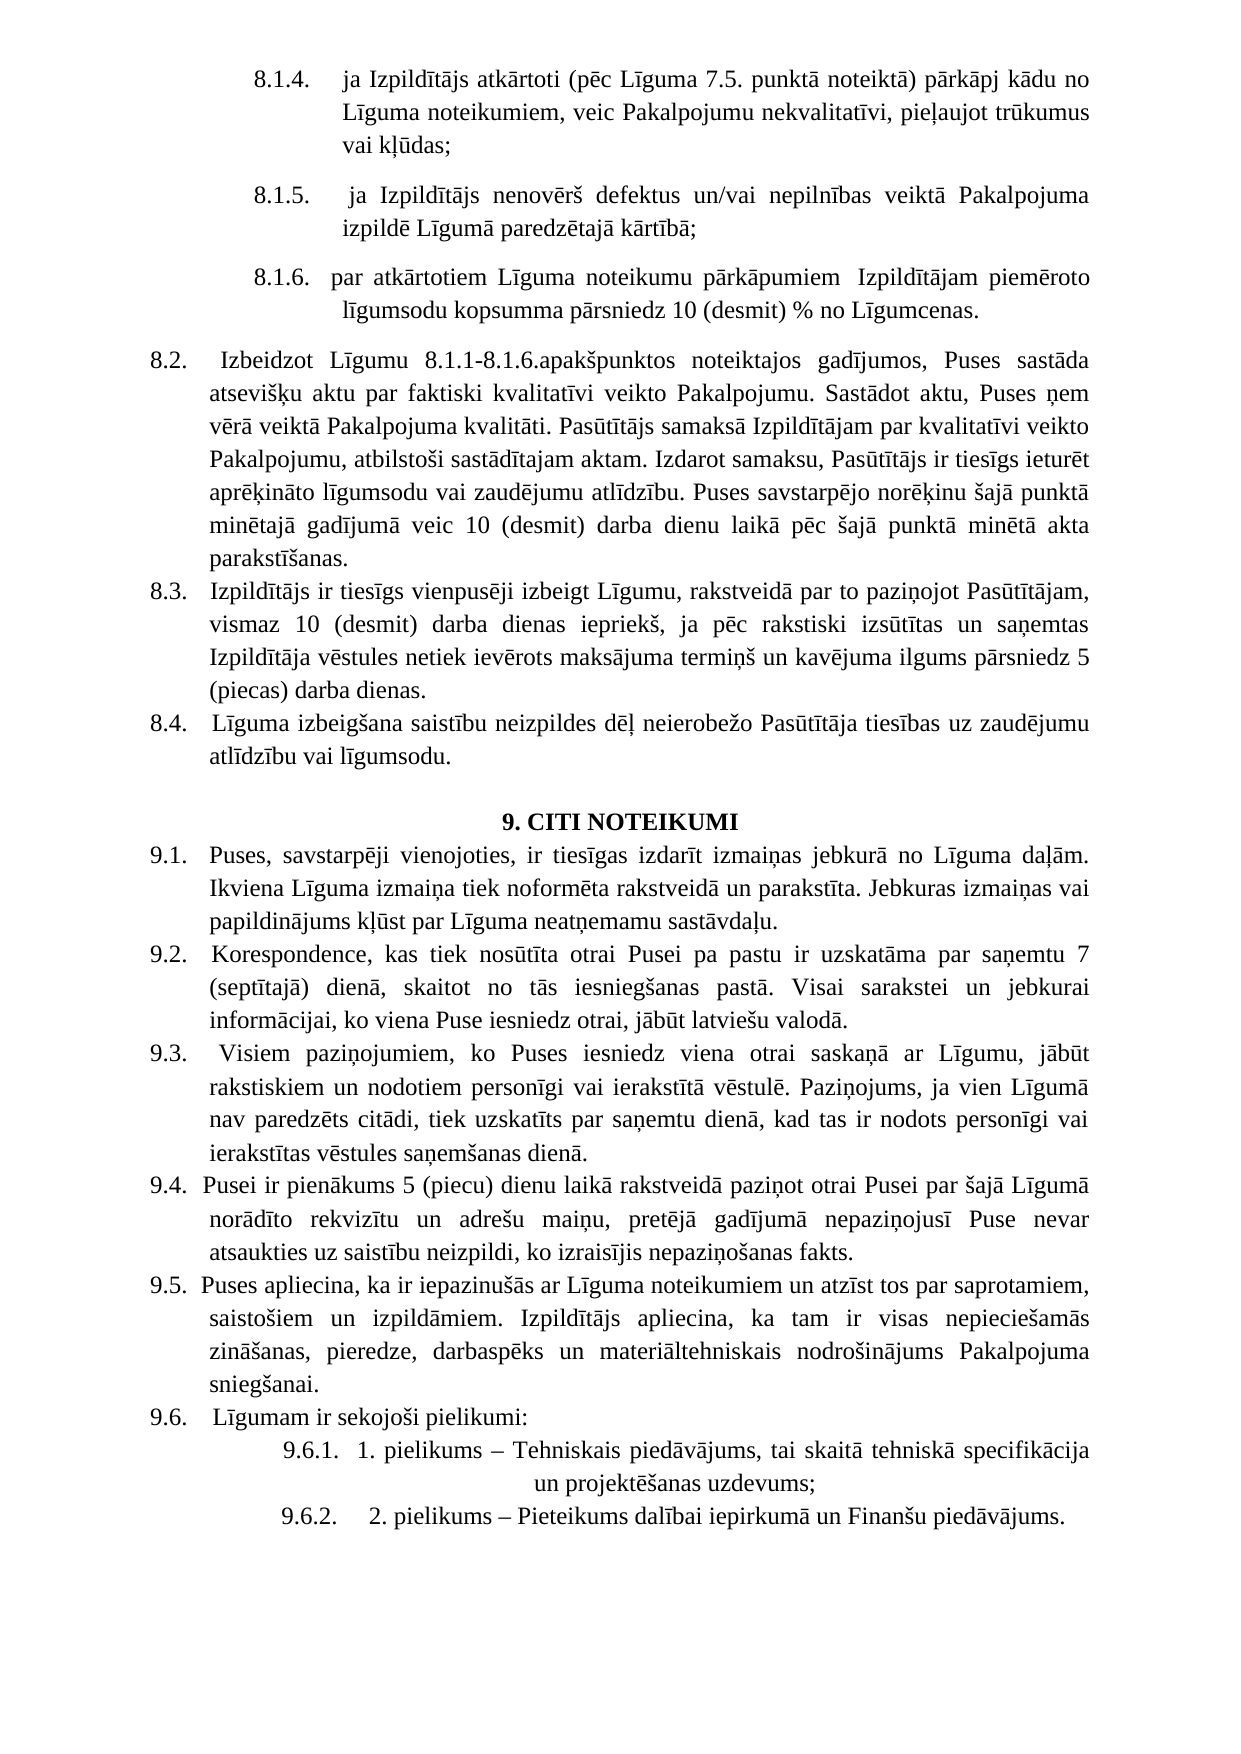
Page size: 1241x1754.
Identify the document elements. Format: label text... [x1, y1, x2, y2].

text 8.4. Līguma izbeigšana saistību neizpildes dēļ neierobežo Pasūtītāja tiesības uz zaudējumu atlīdzību vai līgumsodu. [150, 708, 1090, 770]
text 8.3. Izpildītājs ir tiesīgs vienpusēji izbeigt Līgumu, rakstveidā par to paziņojot Pasūtītājam, vismaz 10 (desmit) darba dienas iepriekš, ja pēc rakstiski izsūtītas un saņemtas Izpildītāja vēstules netiek ievērots maksājuma termiņš un kavējuma ilgums pārsniedz 5 (piecas) darba dienas. [150, 576, 1090, 704]
text 9. CITI NOTEIKUMI [150, 807, 1090, 836]
text 9.2. Korespondence, kas tiek nosūtīta otrai Pusei pa pastu ir uzskatāma par saņemtu 7 (septītajā) dienā, skaitot no tās iesniegšanas pastā. Visai sarakstei un jebkurai informācijai, ko viena Puse iesniedz otrai, jābūt latviešu valodā. [150, 939, 1090, 1034]
text 9.6.1. 1. pielikums – Tehniskais piedāvājums, tai skaitā tehniskā specifikācija un projektēšanas uzdevums; [283, 1435, 1090, 1497]
text 9.3. Visiem paziņojumiem, ko Puses iesniedz viena otrai saskaņā ar Līgumu, jābūt rakstiskiem un nodotiem personīgi vai ierakstītā vēstulē. Paziņojums, ja vien Līgumā nav paredzēts citādi, tiek uzskatīts par saņemtu dienā, kad tas ir nodots personīgi vai ierakstītas vēstules saņemšanas dienā. [150, 1038, 1090, 1166]
text 8.1.4. ja Izpildītājs atkārtoti (pēc Līguma 7.5. punktā noteiktā) pārkāpj kādu no Līguma noteikumiem, veic Pakalpojumu nekvalitatīvi, pieļaujot trūkumus vai kļūdas; [253, 64, 1090, 159]
text 9.5. Puses apliecina, ka ir iepazinušās ar Līguma noteikumiem un atzīst tos par saprotamiem, saistošiem un izpildāmiem. Izpildītājs apliecina, ka tam ir visas nepieciešamās zināšanas, pieredze, darbaspēks un materiāltehniskais nodrošinājums Pakalpojuma sniegšanai. [150, 1270, 1090, 1397]
text 8.2. Izbeidzot Līgumu 8.1.1-8.1.6.apakšpunktos noteiktajos gadījumos, Puses sastāda atsevišķu aktu par faktiski kvalitatīvi veikto Pakalpojumu. Sastādot aktu, Puses ņem vērā veiktā Pakalpojuma kvalitāti. Pasūtītājs samaksā Izpildītājam par kvalitatīvi veikto Pakalpojumu, atbilstoši sastādītajam aktam. Izdarot samaksu, Pasūtītājs ir tiesīgs ieturēt aprēķināto līgumsodu vai zaudējumu atlīdzību. Puses savstarpējo norēķinu šajā punktā minētajā gadījumā veic 10 (desmit) darba dienu laikā pēc šajā punktā minētā akta parakstīšanas. [150, 345, 1090, 572]
text 9.6. Līgumam ir sekojoši pielikumi: [150, 1402, 1090, 1431]
text 9.6.2. 2. pielikums – Pieteikums dalībai iepirkumā un Finanšu piedāvājums. [150, 1501, 1090, 1529]
text 8.1.6. par atkārtotiem Līguma noteikumu pārkāpumiem Izpildītājam piemēroto līgumsodu kopsumma pārsniedz 10 (desmit) % no Līgumcenas. [253, 262, 1090, 324]
text 9.4. Pusei ir pienākums 5 (piecu) dienu laikā rakstveidā paziņot otrai Pusei par šajā Līgumā norādīto rekvizītu un adrešu maiņu, pretējā gadījumā nepaziņojusī Puse nevar atsaukties uz saistību neizpildi, ko izraisījis nepaziņošanas fakts. [150, 1171, 1090, 1265]
text 8.1.5. ja Izpildītājs nenovērš defektus un/vai nepilnības veiktā Pakalpojuma izpildē Līgumā paredzētajā kārtībā; [253, 180, 1090, 241]
text 9.1. Puses, savstarpēji vienojoties, ir tiesīgas izdarīt izmaiņas jebkurā no Līguma daļām. Ikviena Līguma izmaiņa tiek noformēta rakstveidā un parakstīta. Jebkuras izmaiņas vai papildinājums kļūst par Līguma neatņemamu sastāvdaļu. [150, 840, 1090, 935]
